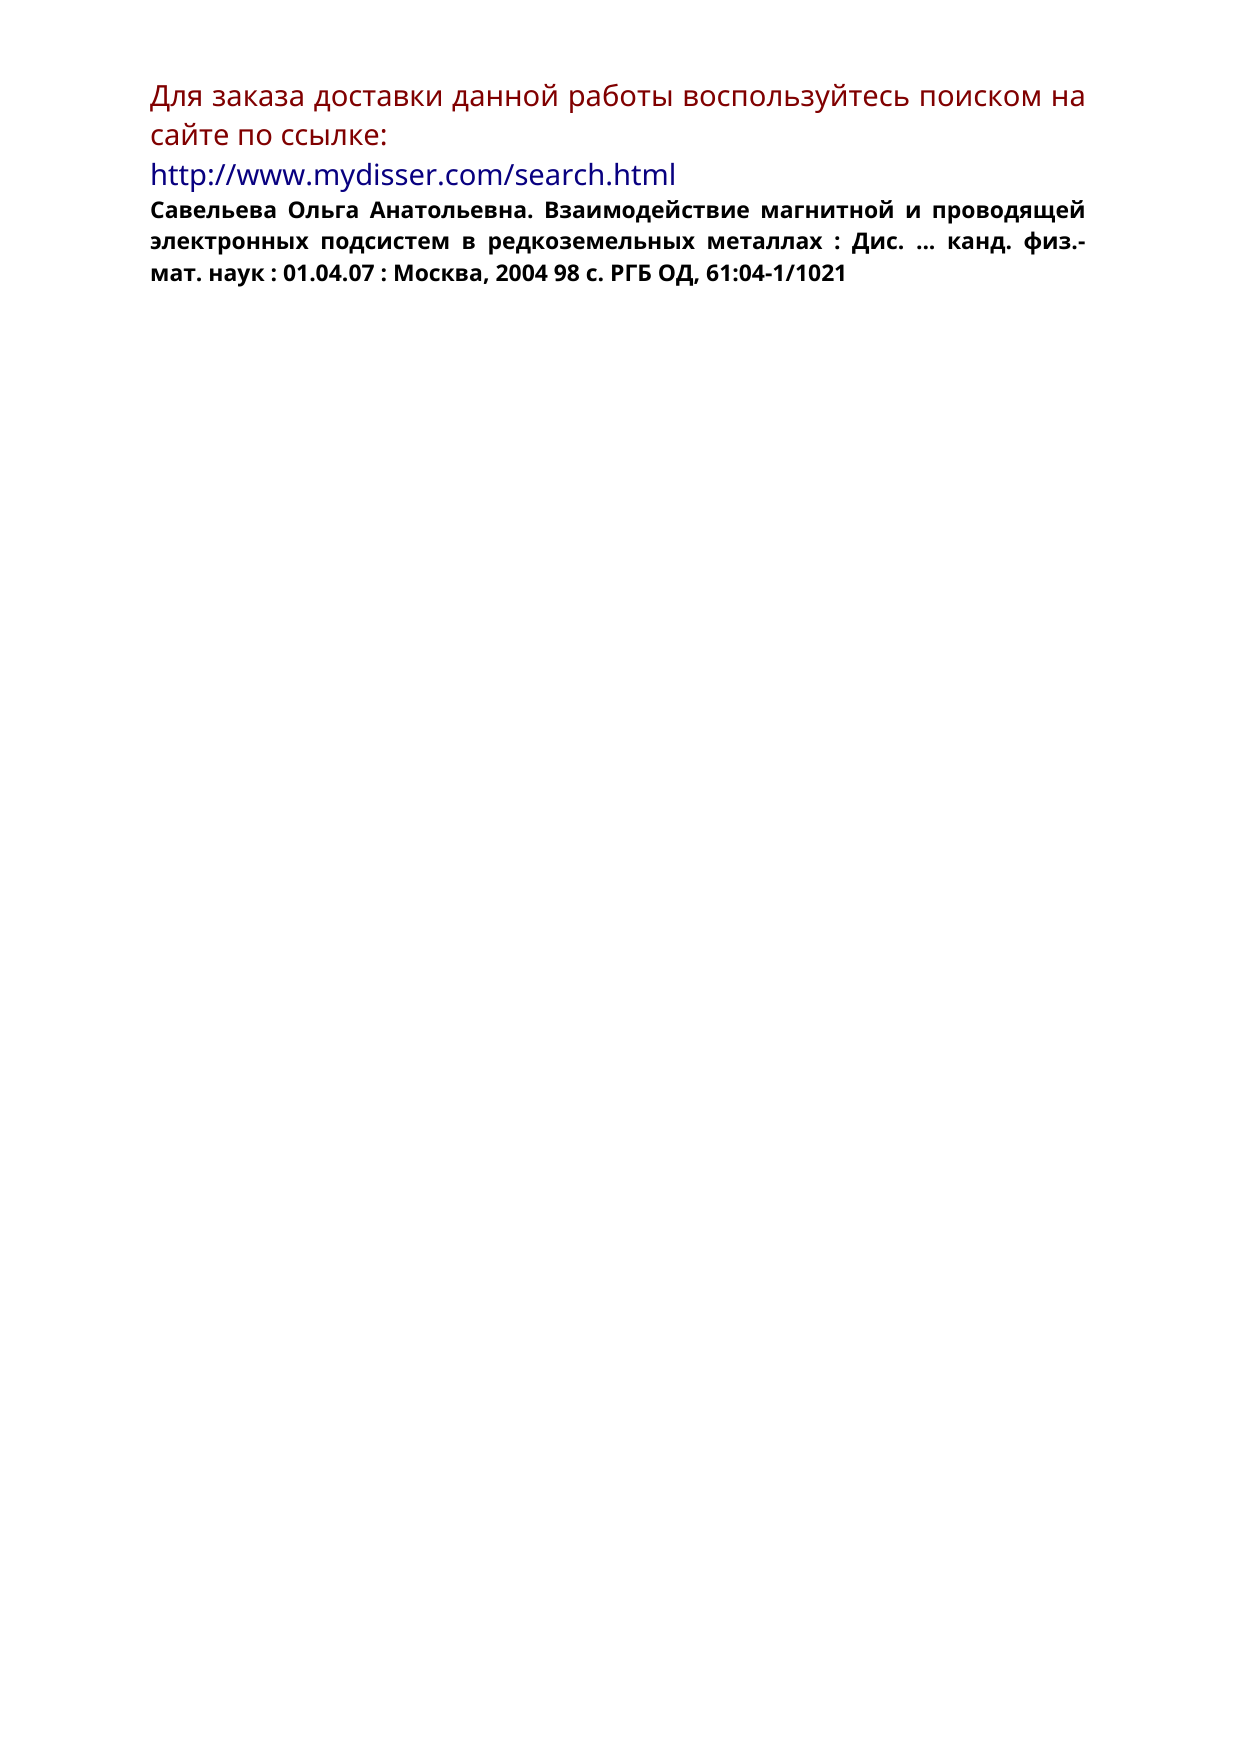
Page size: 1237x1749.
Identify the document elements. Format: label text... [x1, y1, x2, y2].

text Савельева Ольга Анатольевна. Взаимодействие магнитной и проводящей электронных подсистем в редкоземельных металлах : Дис. ... канд. физ.-мат. наук : 01.04.07 : Москва, 2004 98 c. РГБ ОД, 61:04-1/1021 [150, 194, 1086, 288]
